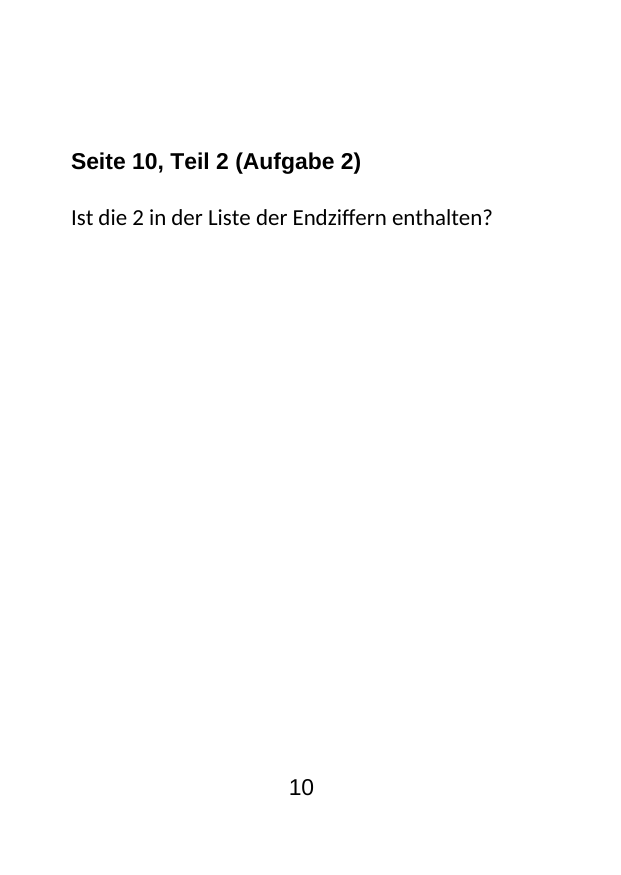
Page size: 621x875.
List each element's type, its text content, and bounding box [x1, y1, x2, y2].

text Seite 10, Teil 2 (Aufgabe 2) [71, 148, 531, 174]
text Ist die 2 in der Liste der Endziffern enthalten? [71, 203, 531, 231]
